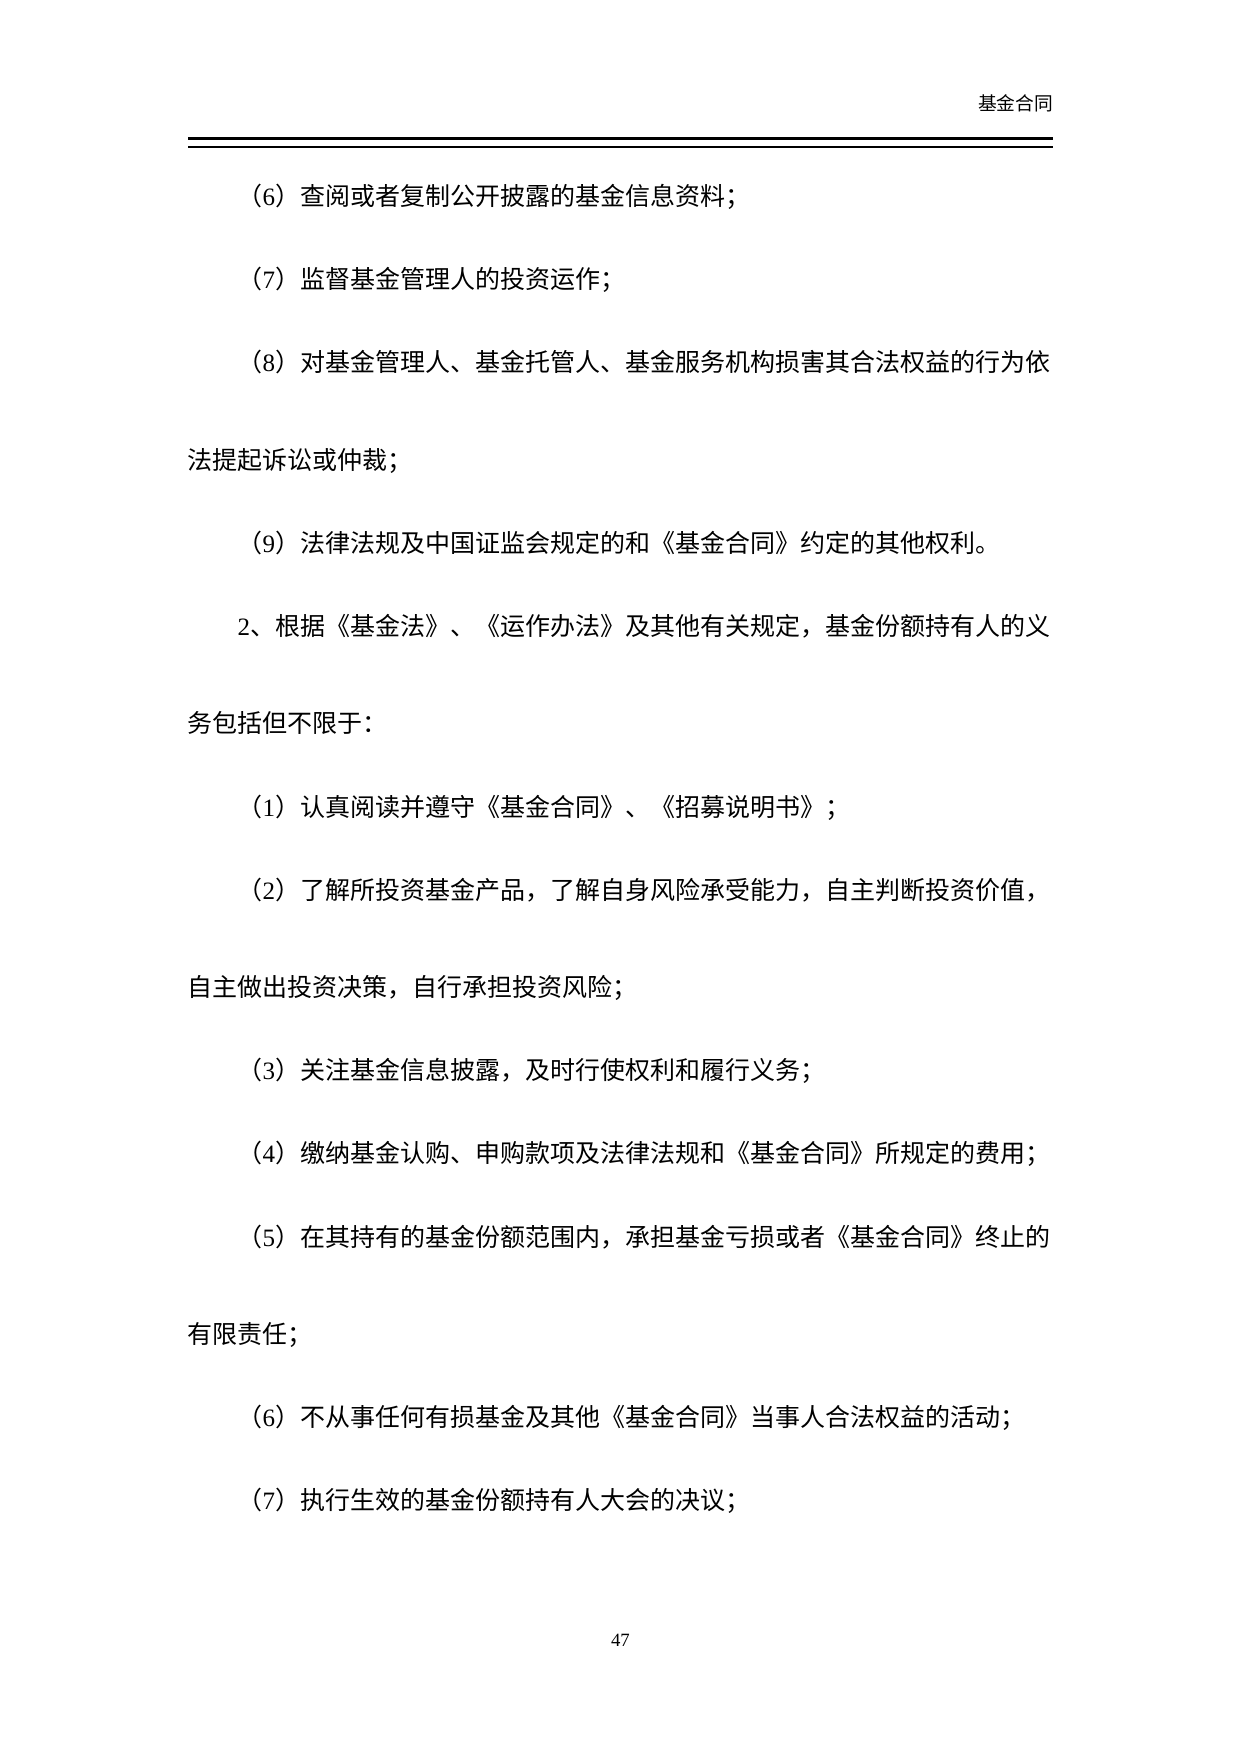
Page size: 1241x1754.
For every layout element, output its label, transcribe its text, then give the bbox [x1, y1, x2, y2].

text （4）缴纳基金认购、申购款项及法律法规和《基金合同》所规定的费用； [187, 1119, 1053, 1184]
text （2）了解所投资基金产品，了解自身风险承受能力，自主判断投资价值，自主做出投资决策，自行承担投资风险； [187, 856, 1053, 1018]
text （1）认真阅读并遵守《基金合同》、《招募说明书》； [187, 773, 1053, 838]
text 2、根据《基金法》、《运作办法》及其他有关规定，基金份额持有人的义务包括但不限于： [187, 592, 1053, 754]
text （7）监督基金管理人的投资运作； [187, 245, 1053, 310]
text （3）关注基金信息披露，及时行使权利和履行义务； [187, 1036, 1053, 1101]
text （8）对基金管理人、基金托管人、基金服务机构损害其合法权益的行为依法提起诉讼或仲裁； [187, 328, 1053, 491]
text （6）查阅或者复制公开披露的基金信息资料； [187, 162, 1053, 227]
text （7）执行生效的基金份额持有人大会的决议； [187, 1466, 1053, 1531]
text （5）在其持有的基金份额范围内，承担基金亏损或者《基金合同》终止的有限责任； [187, 1203, 1053, 1365]
text （6）不从事任何有损基金及其他《基金合同》当事人合法权益的活动； [187, 1383, 1053, 1448]
text （9）法律法规及中国证监会规定的和《基金合同》约定的其他权利。 [187, 509, 1053, 574]
